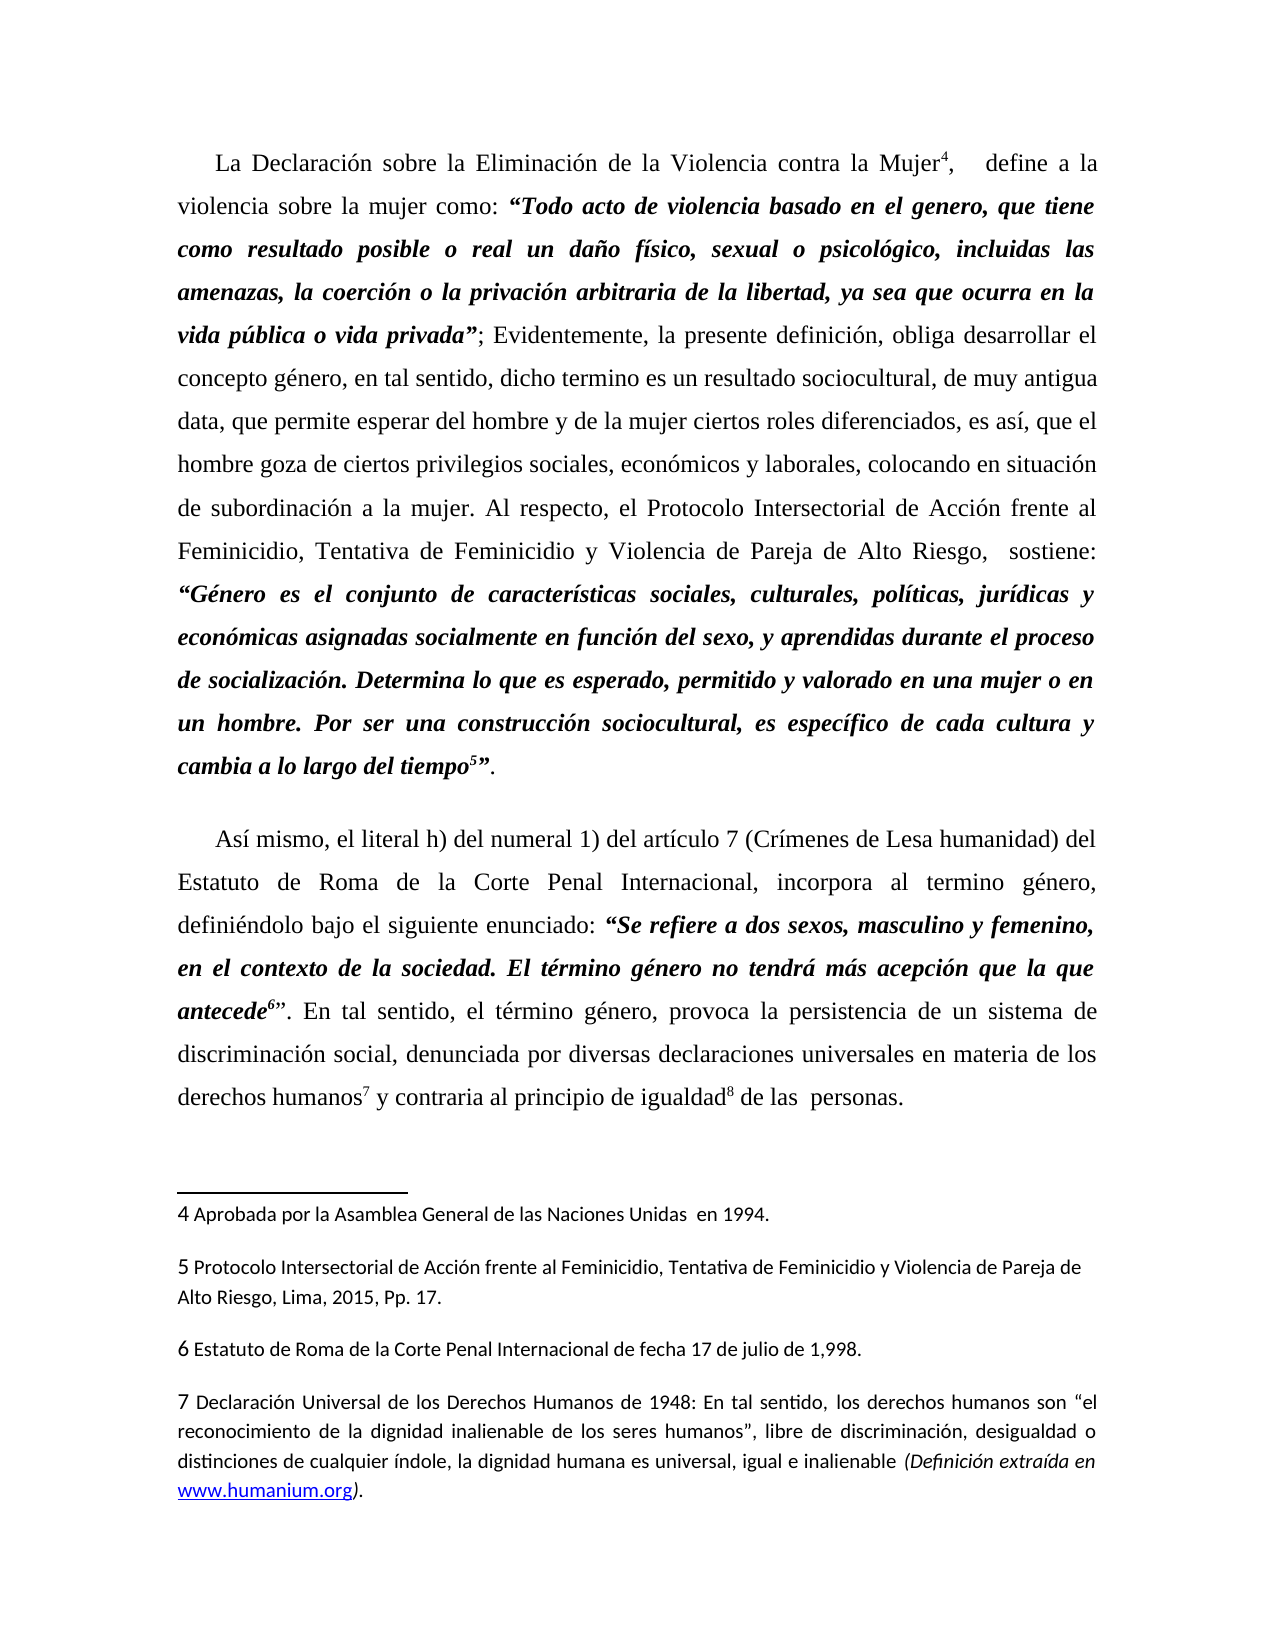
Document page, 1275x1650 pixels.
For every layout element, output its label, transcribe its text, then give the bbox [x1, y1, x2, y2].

text Así mismo, el literal h) del numeral 1) del artículo 7 (Crímenes de Lesa humanidad) del Estatuto de Roma de la Corte Penal Internacional, incorpora al termino género, definiéndolo bajo el siguiente enunciado: “Se refiere a dos sexos, masculino y femenino, en el contexto de la sociedad. El término género no tendrá más acepción que la que antecede”. En tal sentido, el término género, provoca la persistencia de un sistema de discriminación social, denunciada por diversas declaraciones universales en materia de los derechos humanos y contraria al principio de igualdad de las personas. [177, 824, 1098, 1111]
text La Declaración sobre la Eliminación de la Violencia contra la Mujer, define a la violencia sobre la mujer como: “Todo acto de violencia basado en el genero, que tiene como resultado posible o real un daño físico, sexual o psicológico, incluidas las amenazas, la coerción o la privación arbitraria de la libertad, ya sea que ocurra en la vida pública o vida privada”; Evidentemente, la presente definición, obliga desarrollar el concepto género, en tal sentido, dicho termino es un resultado sociocultural, de muy antigua data, que permite esperar del hombre y de la mujer ciertos roles diferenciados, es así, que el hombre goza de ciertos privilegios sociales, económicos y laborales, colocando en situación de subordinación a la mujer. Al respecto, el Protocolo Intersectorial de Acción frente al Feminicidio, Tentativa de Feminicidio y Violencia de Pareja de Alto Riesgo, sostiene: “Género es el conjunto de características sociales, culturales, políticas, jurídicas y económicas asignadas socialmente en función del sexo, y aprendidas durante el proceso de socialización. Determina lo que es esperado, permitido y valorado en una mujer o en un hombre. Por ser una construcción sociocultural, es específico de cada cultura y cambia a lo largo del tiempo”. [177, 148, 1098, 780]
